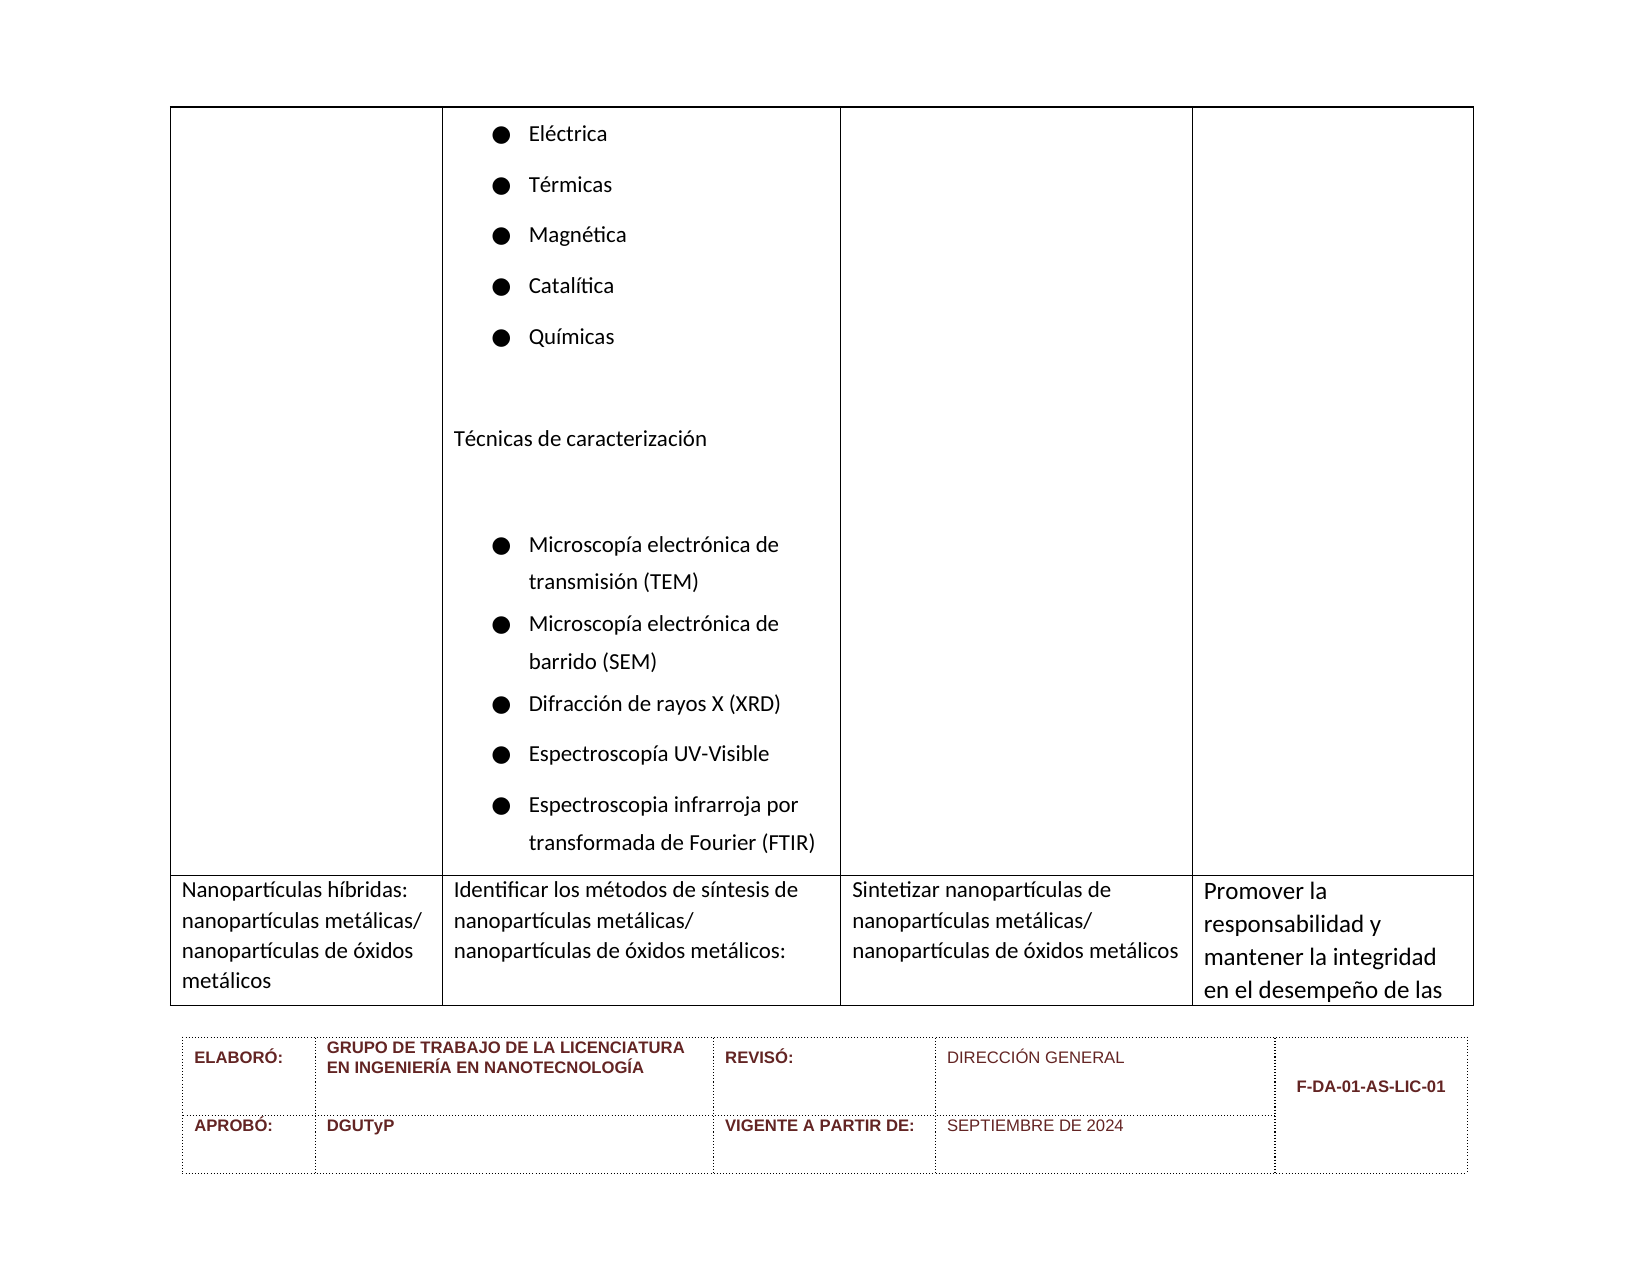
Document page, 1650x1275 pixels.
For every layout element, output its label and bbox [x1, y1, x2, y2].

table_cell [171, 876, 442, 1005]
table_cell [841, 876, 1192, 1005]
table_cell [443, 108, 840, 874]
table_cell [171, 108, 442, 874]
table_cell [841, 108, 1192, 874]
table_cell [1193, 876, 1473, 1005]
table_cell [443, 876, 840, 1005]
